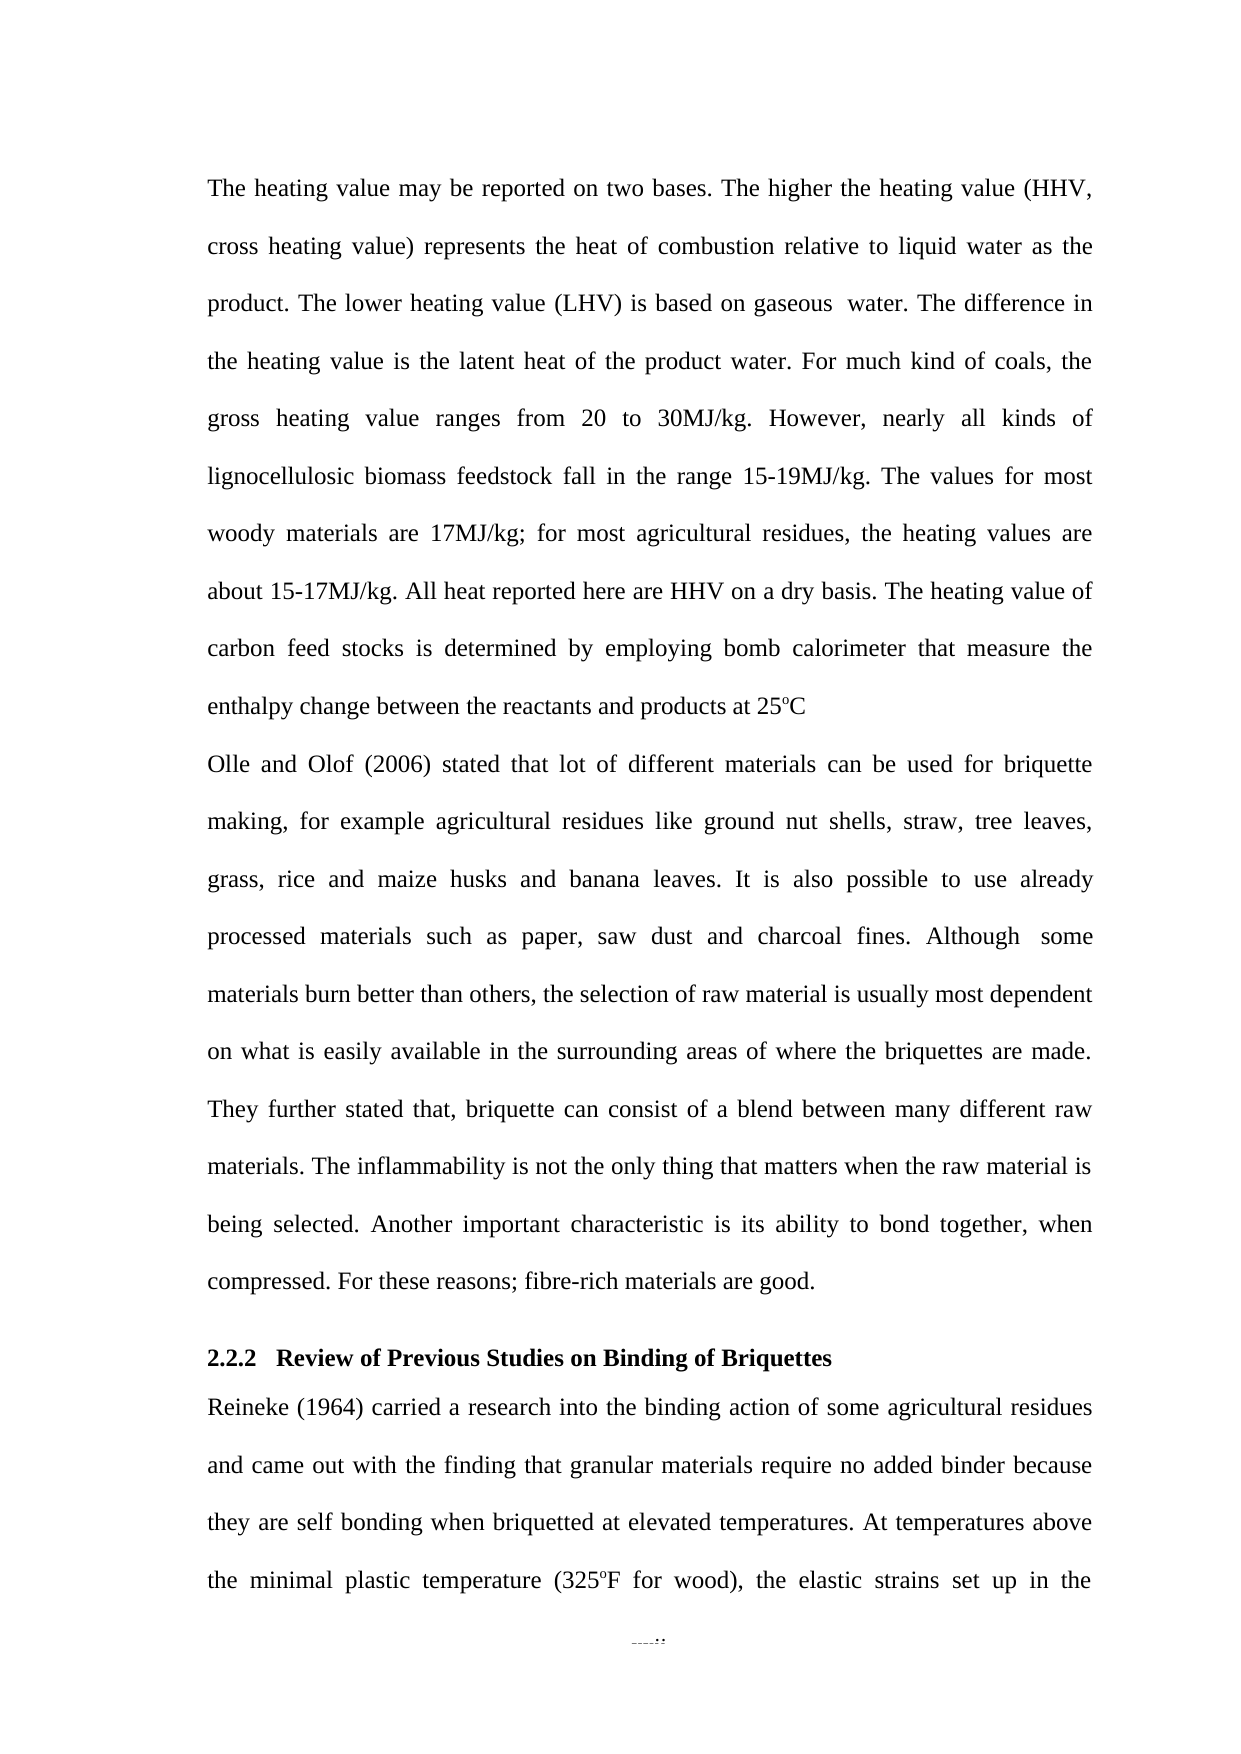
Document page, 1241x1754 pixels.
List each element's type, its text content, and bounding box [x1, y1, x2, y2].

text Olle and Olof (2006) stated that lot of different materials can be used for briquette making, for example agricultural residues like ground nut shells, straw, tree leaves, grass, rice and maize husks and banana leaves. It is also possible to use already processed materials such as paper, saw dust and charcoal fines. Although some materials burn better than others, the selection of raw material is usually most dependent on what is easily available in the surrounding areas of where the briquettes are made. They further stated that, briquette can consist of a blend between many different raw materials. The inflammability is not the only thing that matters when the raw material is being selected. Another important characteristic is its ability to bond together, when compressed. For these reasons; fibre-rich materials are good. [207, 749, 1093, 1295]
text The heating value may be reported on two bases. The higher the heating value (HHV, cross heating value) represents the heat of combustion relative to liquid water as the product. The lower heating value (LHV) is based on gaseous water. The difference in the heating value is the latent heat of the product water. For much kind of coals, the gross heating value ranges from 20 to 30MJ/kg. However, nearly all kinds of lignocellulosic biomass feedstock fall in the range 15-19MJ/kg. The values for most woody materials are 17MJ/kg; for most agricultural residues, the heating values are about 15-17MJ/kg. All heat reported here are HHV on a dry basis. The heating value of carbon feed stocks is determined by employing bomb calorimeter that measure the enthalpy change between the reactants and products at 25oC [207, 173, 1093, 720]
text Reineke (1964) carried a research into the binding action of some agricultural residues and came out with the finding that granular materials require no added binder because they are self bonding when briquetted at elevated temperatures. At temperatures above the minimal plastic temperature (325oF for wood), the elastic strains set up in the [207, 1392, 1094, 1594]
subtitle Review of Previous Studies on Binding of Briquettes [207, 1343, 1151, 1372]
